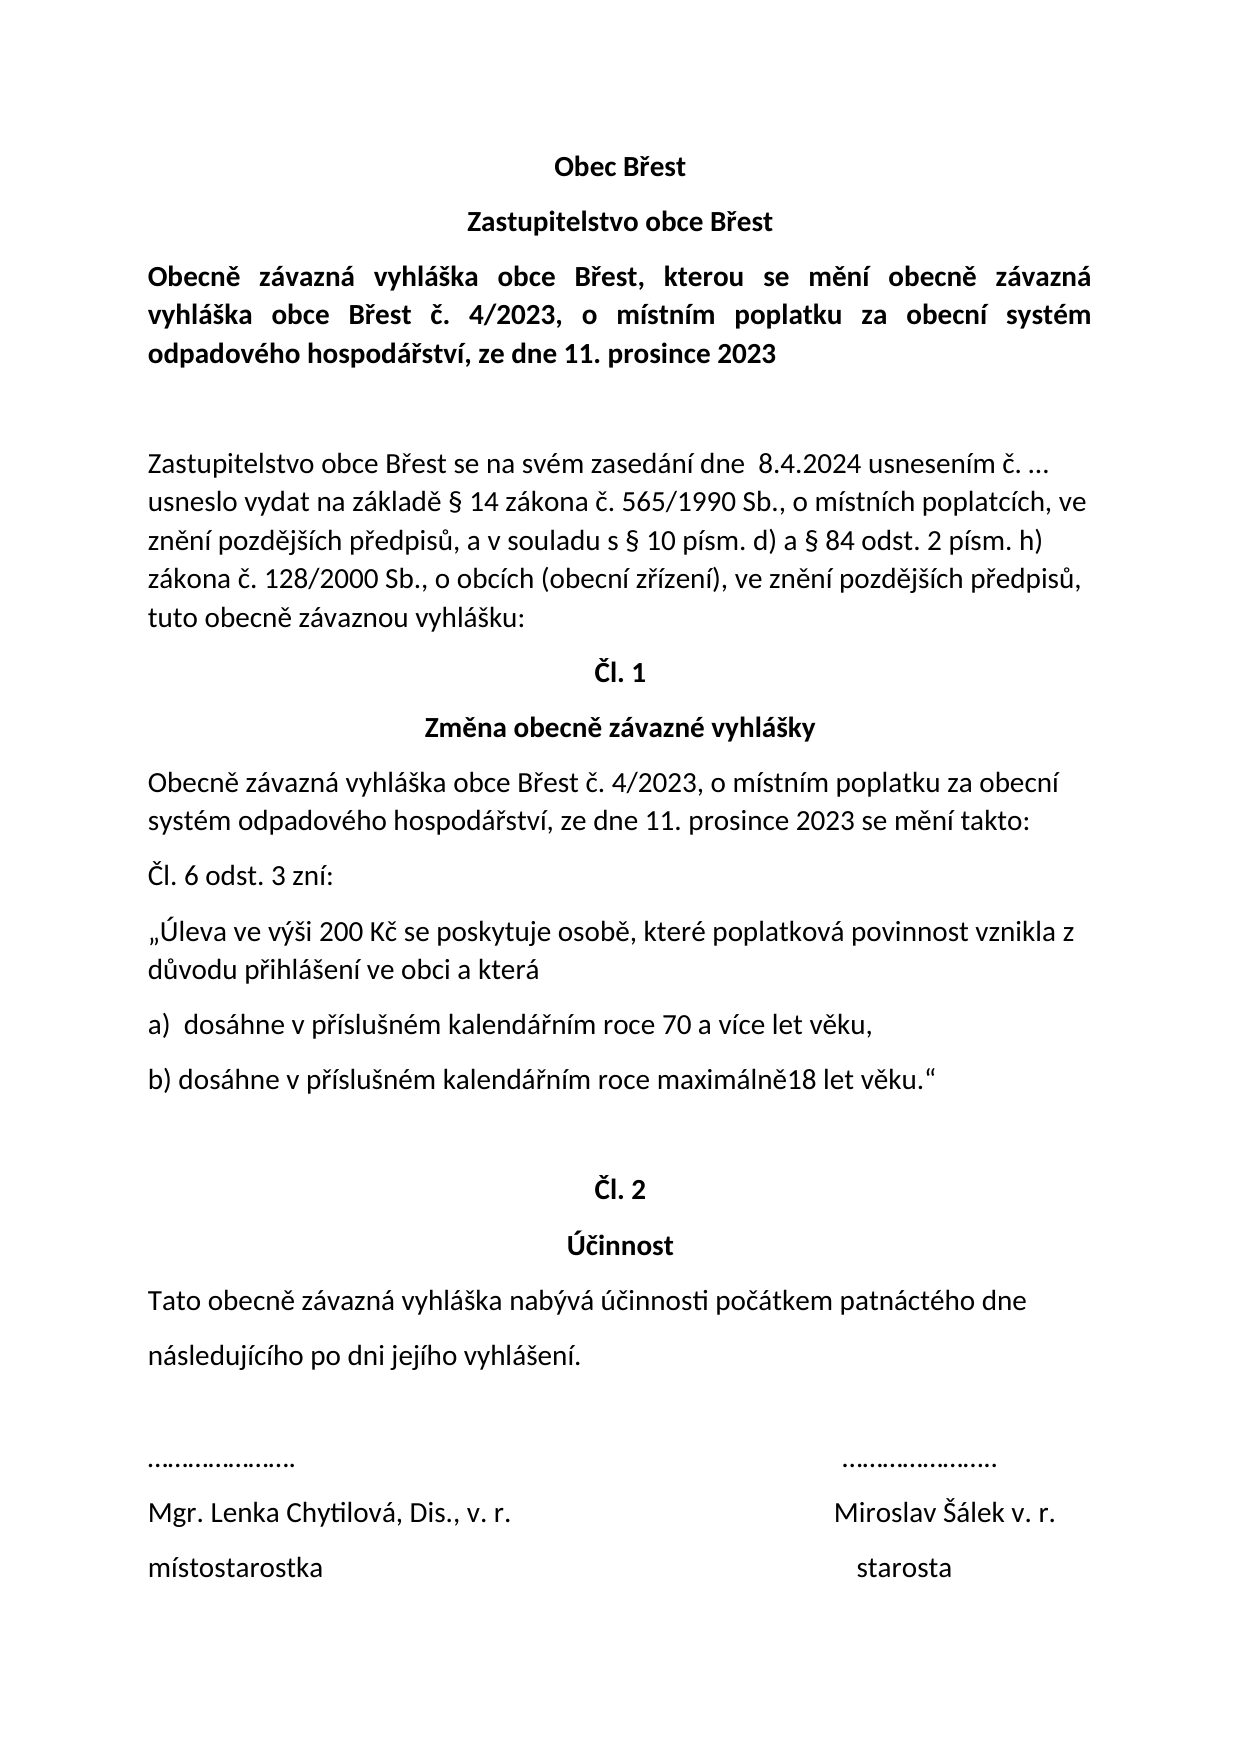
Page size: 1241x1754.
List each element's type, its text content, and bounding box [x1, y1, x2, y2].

text Čl. 1 [148, 654, 1093, 689]
text a) dosáhne v příslušném kalendářním roce 70 a více let věku, [148, 1006, 1093, 1042]
text …………………. ………………….. [148, 1439, 1093, 1474]
text následujícího po dni jejího vyhlášení. [148, 1337, 1093, 1372]
text Obec Břest [148, 148, 1093, 183]
text Mgr. Lenka Chytilová, Dis., v. r. Miroslav Šálek v. r. [148, 1494, 1093, 1529]
text Zastupitelstvo obce Břest [148, 203, 1093, 238]
text Tato obecně závazná vyhláška nabývá účinnosti počátkem patnáctého dne [148, 1282, 1093, 1317]
text Čl. 6 odst. 3 zní: [148, 857, 1093, 893]
text b) dosáhne v příslušném kalendářním roce maximálně18 let věku.“ [148, 1061, 1093, 1097]
text Obecně závazná vyhláška obce Břest, kterou se mění obecně závazná vyhláška obce Břest č. 4/2023, o místním poplatku za obecní systém odpadového hospodářství, ze dne 11. prosince 2023 [148, 258, 1093, 370]
text Účinnost [148, 1227, 1093, 1262]
text místostarostka starosta [148, 1549, 1093, 1584]
text Zastupitelstvo obce Břest se na svém zasedání dne 8.4.2024 usnesením č. … usneslo vydat na základě § 14 zákona č. 565/1990 Sb., o místních poplatcích, ve znění pozdějších předpisů, a v souladu s § 10 písm. d) a § 84 odst. 2 písm. h) zákona č. 128/2000 Sb., o obcích (obecní zřízení), ve znění pozdějších předpisů, tuto obecně závaznou vyhlášku: [148, 445, 1093, 634]
text Čl. 2 [148, 1171, 1093, 1207]
text Obecně závazná vyhláška obce Břest č. 4/2023, o místním poplatku za obecní systém odpadového hospodářství, ze dne 11. prosince 2023 se mění takto: [148, 764, 1093, 838]
text „Úleva ve výši 200 Kč se poskytuje osobě, které poplatková povinnost vznikla z důvodu přihlášení ve obci a která [148, 913, 1093, 987]
text Změna obecně závazné vyhlášky [148, 709, 1093, 744]
